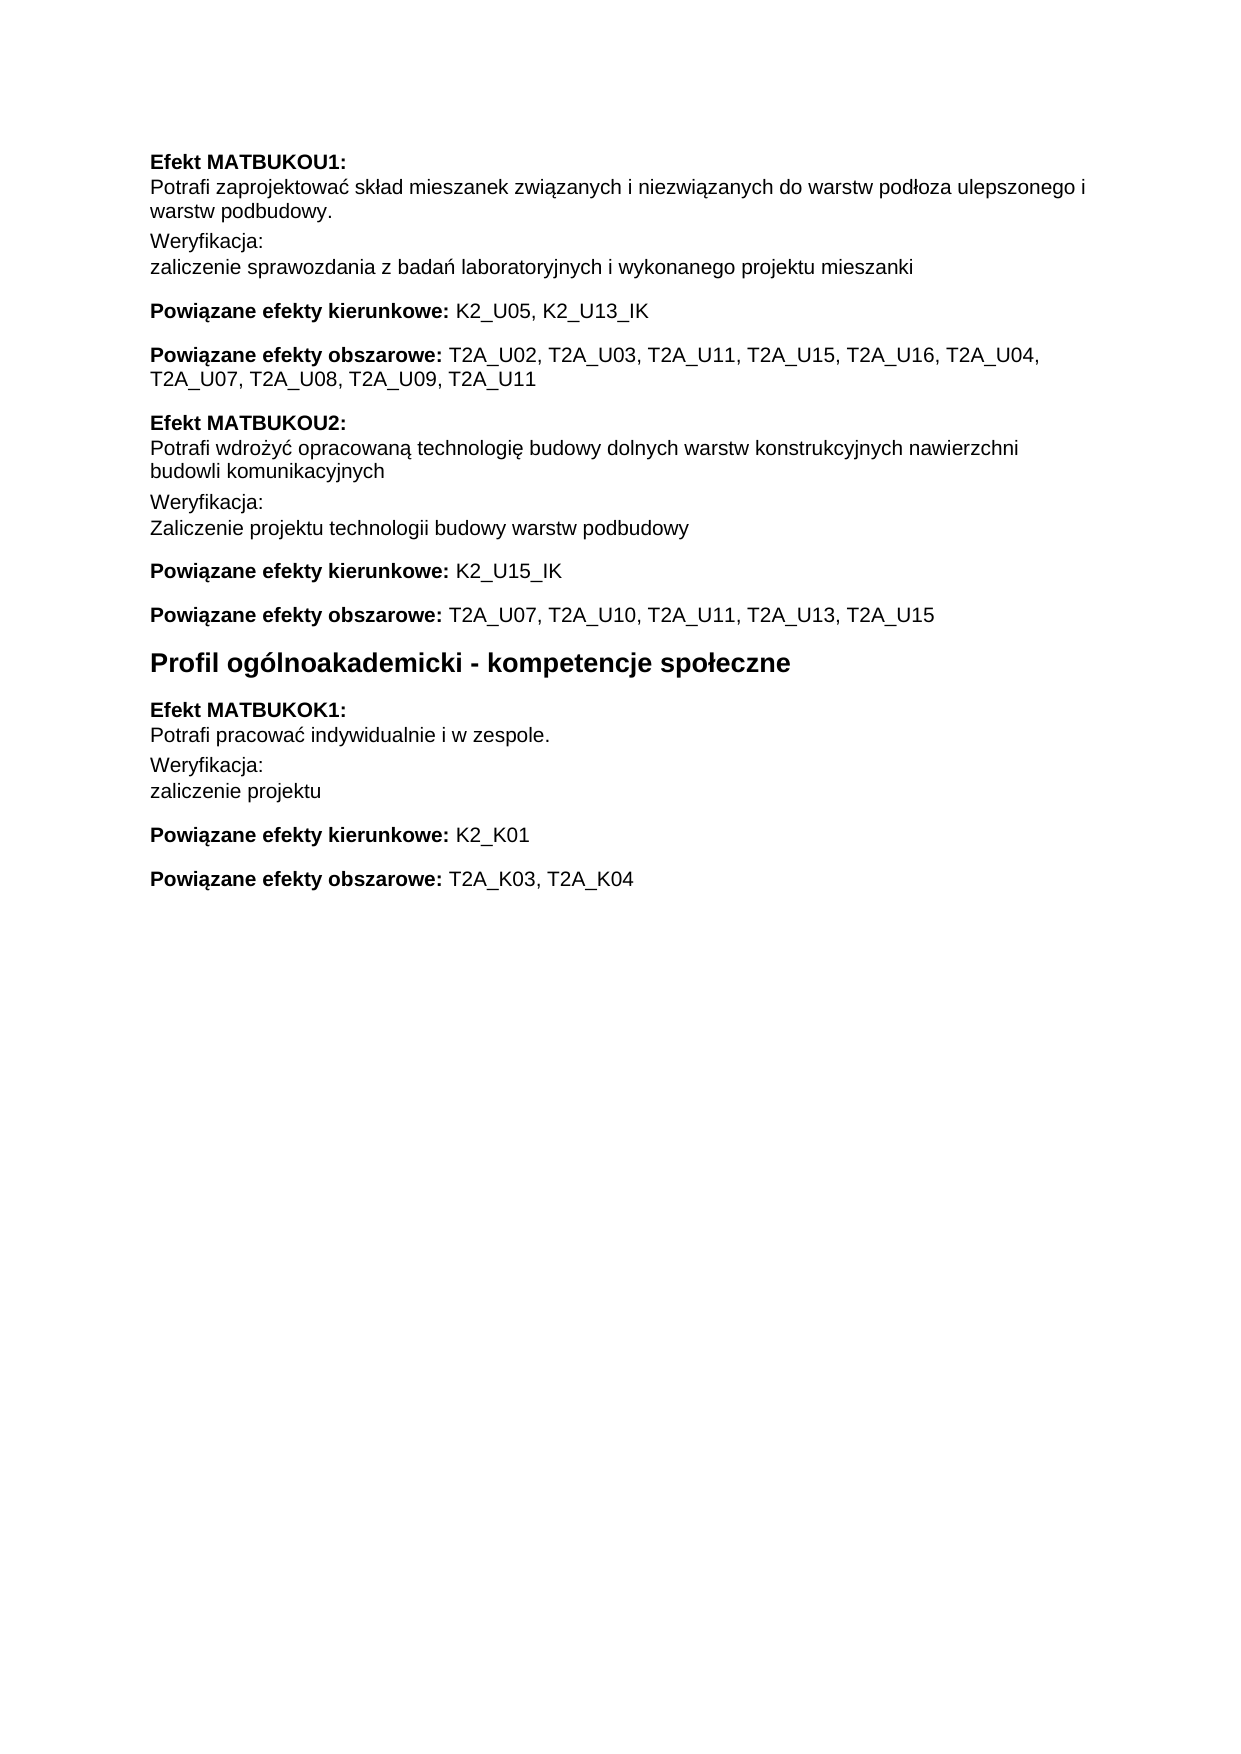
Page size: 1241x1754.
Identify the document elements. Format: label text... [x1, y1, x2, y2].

text Powiązane efekty obszarowe: T2A_K03, T2A_K04 [150, 867, 1090, 891]
text Weryfikacja: [150, 753, 1090, 777]
text Weryfikacja: [150, 489, 1090, 513]
text Potrafi zaprojektować skład mieszanek związanych i niezwiązanych do warstw podłoza ulepszonego i warstw podbudowy. [150, 175, 1090, 223]
text Potrafi wdrożyć opracowaną technologię budowy dolnych warstw konstrukcyjnych nawierzchni budowli komunikacyjnych [150, 435, 1090, 483]
text Zaliczenie projektu technologii budowy warstw podbudowy [150, 516, 1090, 539]
text Powiązane efekty kierunkowe: K2_K01 [150, 823, 1090, 847]
text Powiązane efekty kierunkowe: K2_U15_IK [150, 559, 1090, 583]
text Efekt MATBUKOU2: [150, 410, 1090, 434]
text Powiązane efekty obszarowe: T2A_U07, T2A_U10, T2A_U11, T2A_U13, T2A_U15 [150, 603, 1090, 627]
text zaliczenie sprawozdania z badań laboratoryjnych i wykonanego projektu mieszanki [150, 255, 1090, 279]
text zaliczenie projektu [150, 779, 1090, 803]
text Potrafi pracować indywidualnie i w zespole. [150, 723, 1090, 747]
text Powiązane efekty obszarowe: T2A_U02, T2A_U03, T2A_U11, T2A_U15, T2A_U16, T2A_U04, T2A_U07, T2A_U08, T2A_U09, T2A_U11 [150, 343, 1090, 391]
text Efekt MATBUKOU1: [150, 150, 1090, 174]
text Weryfikacja: [150, 229, 1090, 253]
subtitle Profil ogólnoakademicki - kompetencje społeczne [150, 647, 1090, 678]
text Powiązane efekty kierunkowe: K2_U05, K2_U13_IK [150, 299, 1090, 323]
text Efekt MATBUKOK1: [150, 698, 1090, 722]
